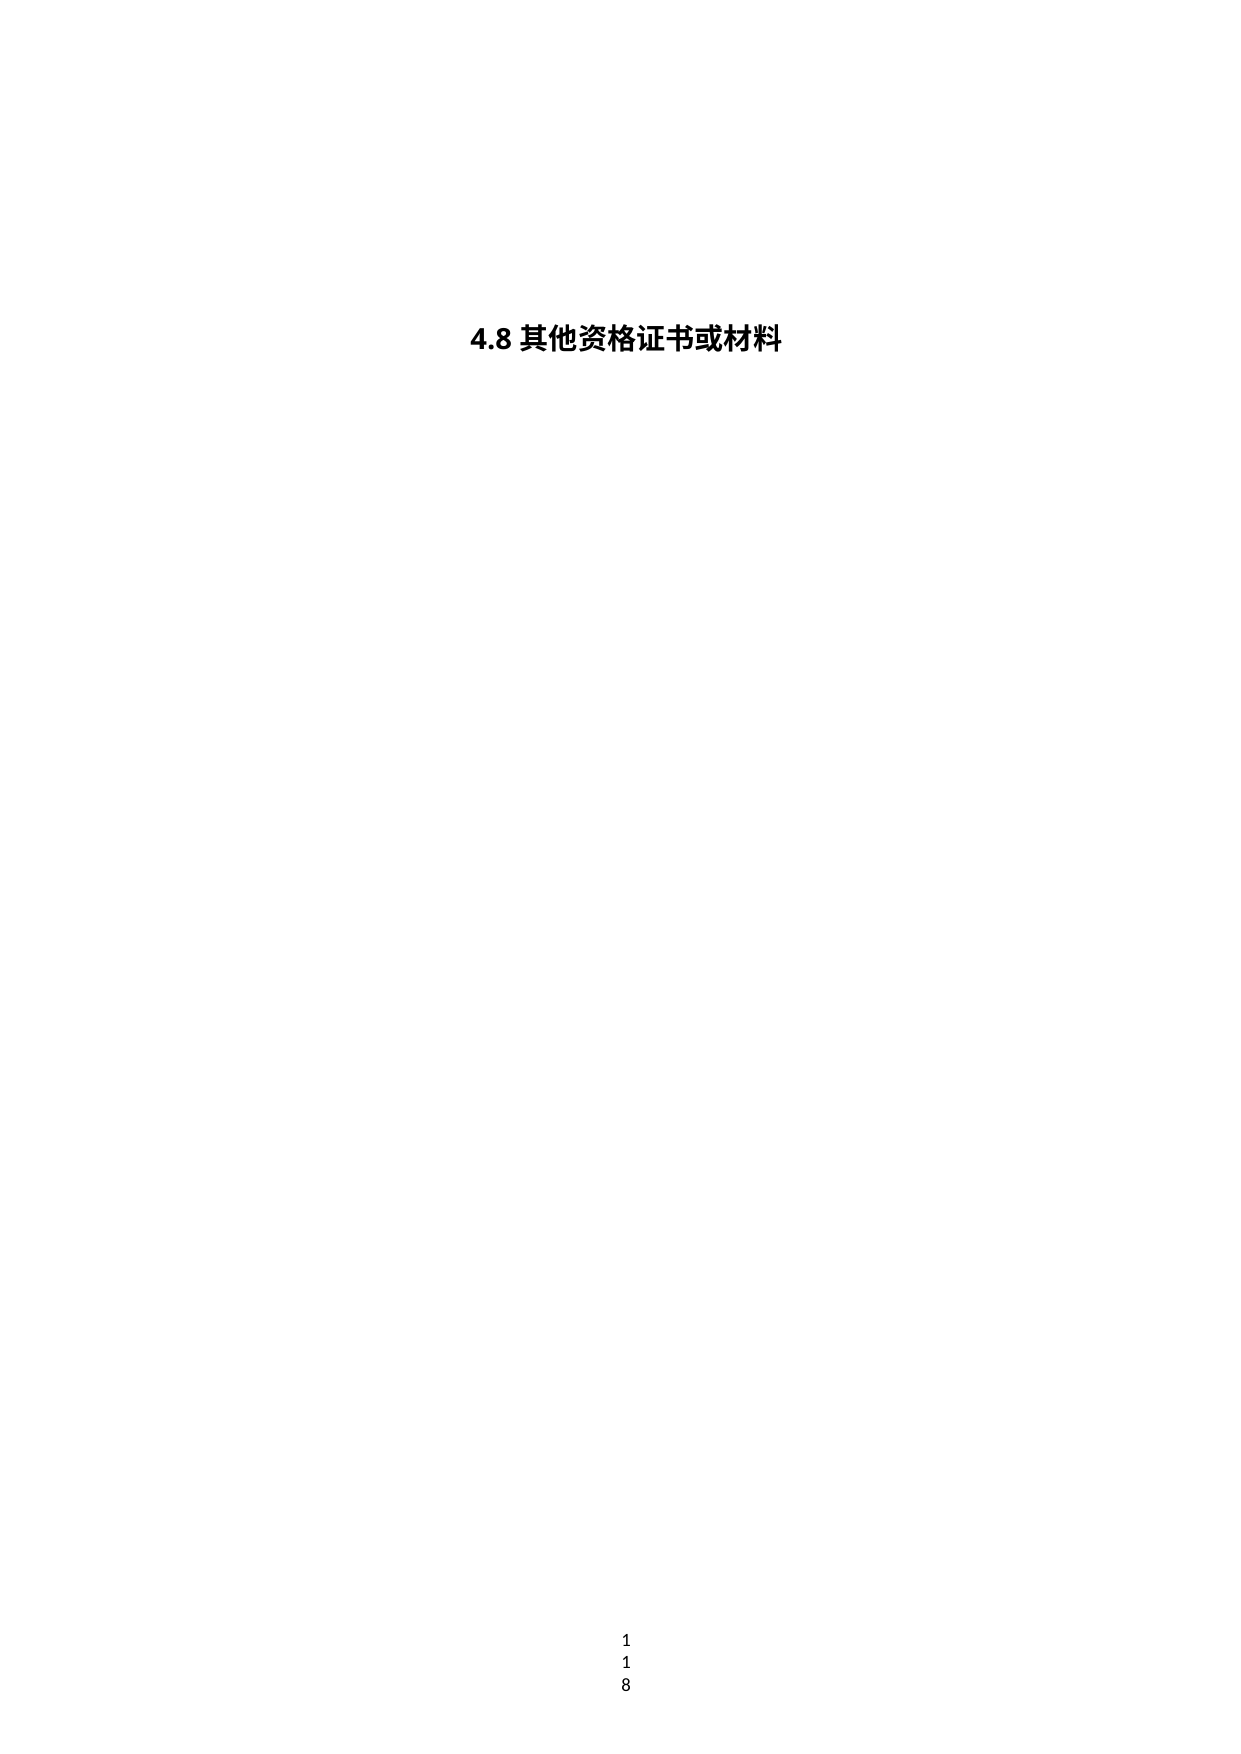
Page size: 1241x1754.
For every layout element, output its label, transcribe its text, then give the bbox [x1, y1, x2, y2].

text 4.8 其他资格证书或材料 [165, 304, 1087, 369]
